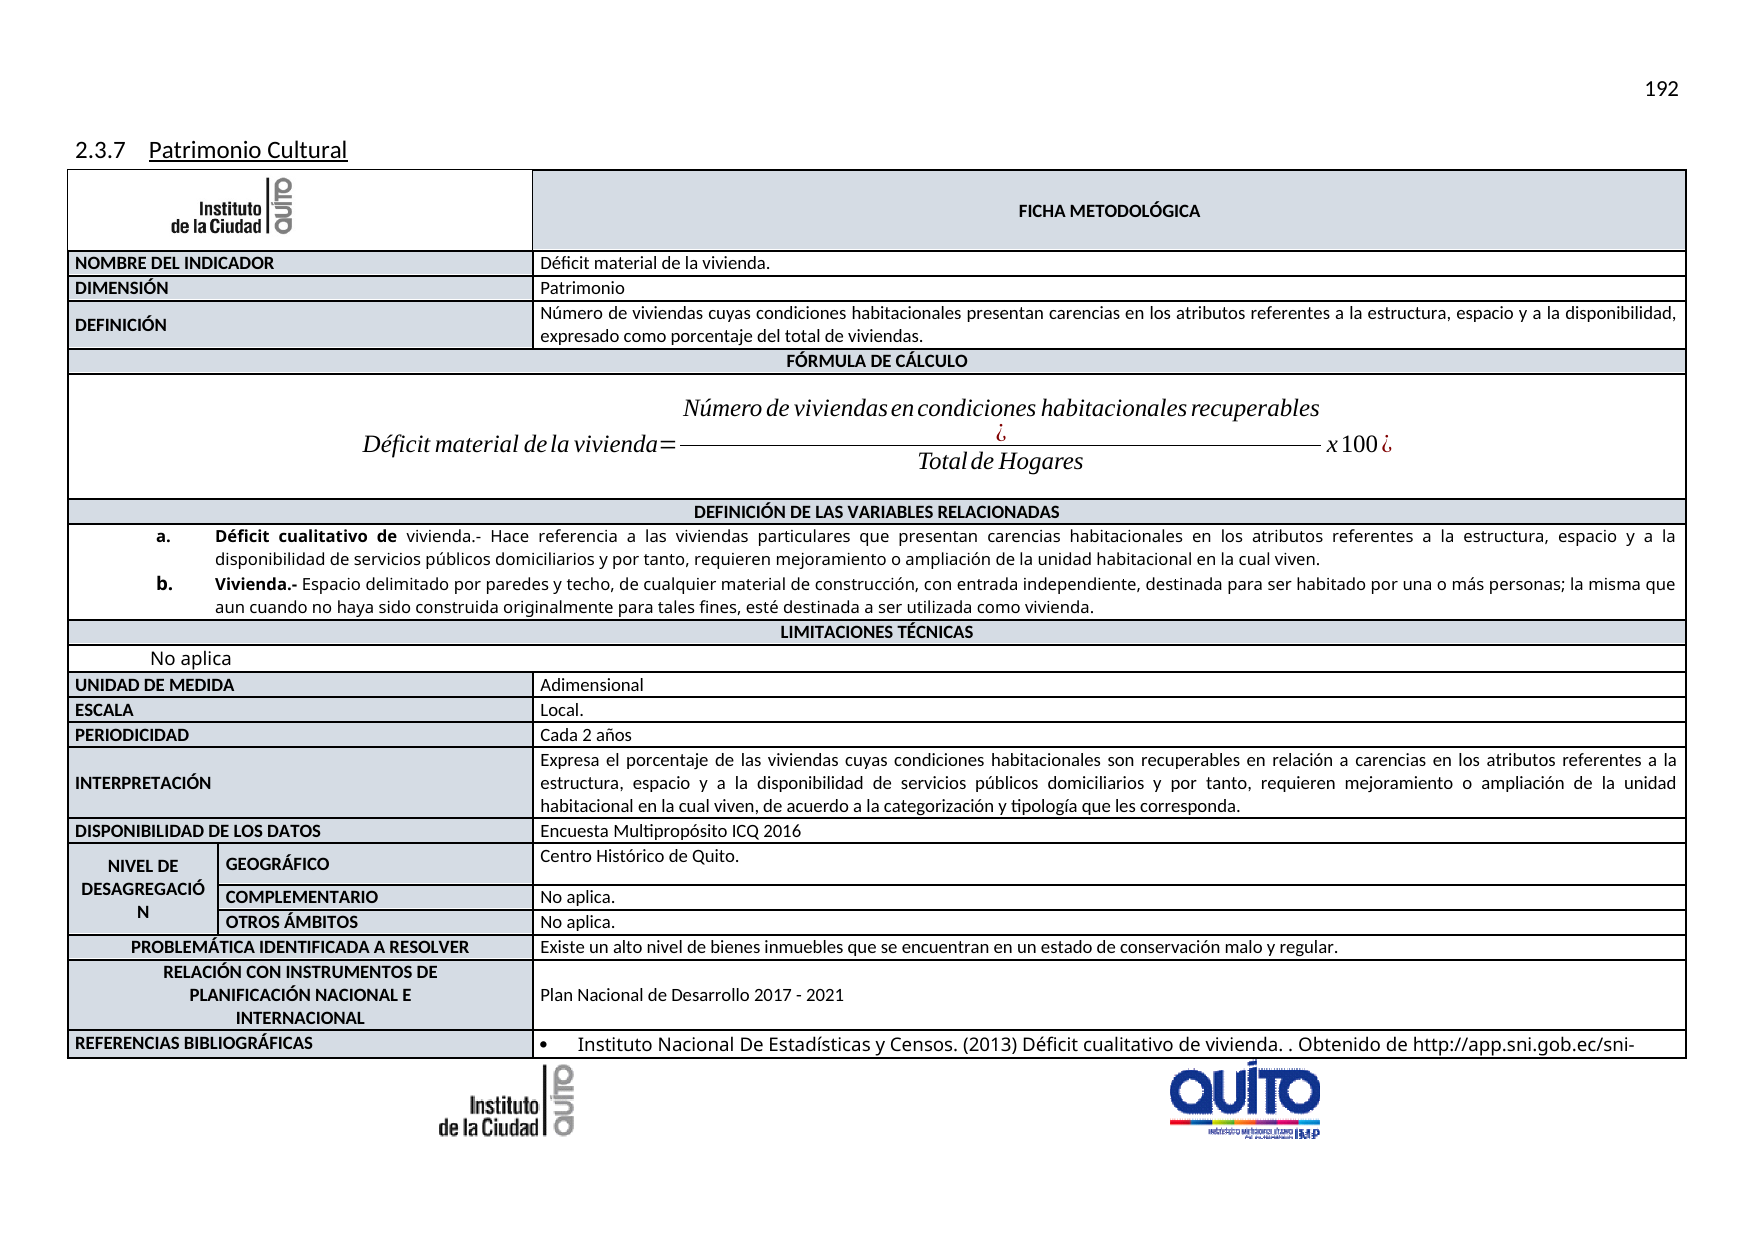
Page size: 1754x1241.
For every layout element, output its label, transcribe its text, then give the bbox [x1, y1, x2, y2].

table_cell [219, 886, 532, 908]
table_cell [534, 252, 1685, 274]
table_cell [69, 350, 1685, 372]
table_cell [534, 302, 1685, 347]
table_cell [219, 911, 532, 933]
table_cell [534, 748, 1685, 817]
picture [163, 170, 303, 241]
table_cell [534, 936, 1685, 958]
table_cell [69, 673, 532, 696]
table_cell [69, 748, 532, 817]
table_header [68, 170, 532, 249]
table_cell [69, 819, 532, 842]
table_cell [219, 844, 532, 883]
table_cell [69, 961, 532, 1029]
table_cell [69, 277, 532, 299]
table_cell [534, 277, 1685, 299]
picture [1170, 1059, 1320, 1139]
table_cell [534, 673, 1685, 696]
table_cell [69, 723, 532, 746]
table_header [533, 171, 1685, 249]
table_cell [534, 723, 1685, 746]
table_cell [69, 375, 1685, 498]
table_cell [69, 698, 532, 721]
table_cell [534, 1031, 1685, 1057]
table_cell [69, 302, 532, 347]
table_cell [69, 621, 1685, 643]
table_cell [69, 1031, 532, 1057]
picture [434, 1059, 577, 1139]
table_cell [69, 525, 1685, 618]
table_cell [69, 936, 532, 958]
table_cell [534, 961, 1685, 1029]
subtitle Patrimonio Cultural [75, 134, 1679, 164]
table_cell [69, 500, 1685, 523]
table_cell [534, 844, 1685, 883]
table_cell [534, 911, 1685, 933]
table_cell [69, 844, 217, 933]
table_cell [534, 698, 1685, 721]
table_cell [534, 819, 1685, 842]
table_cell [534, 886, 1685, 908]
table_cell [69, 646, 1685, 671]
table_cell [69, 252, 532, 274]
